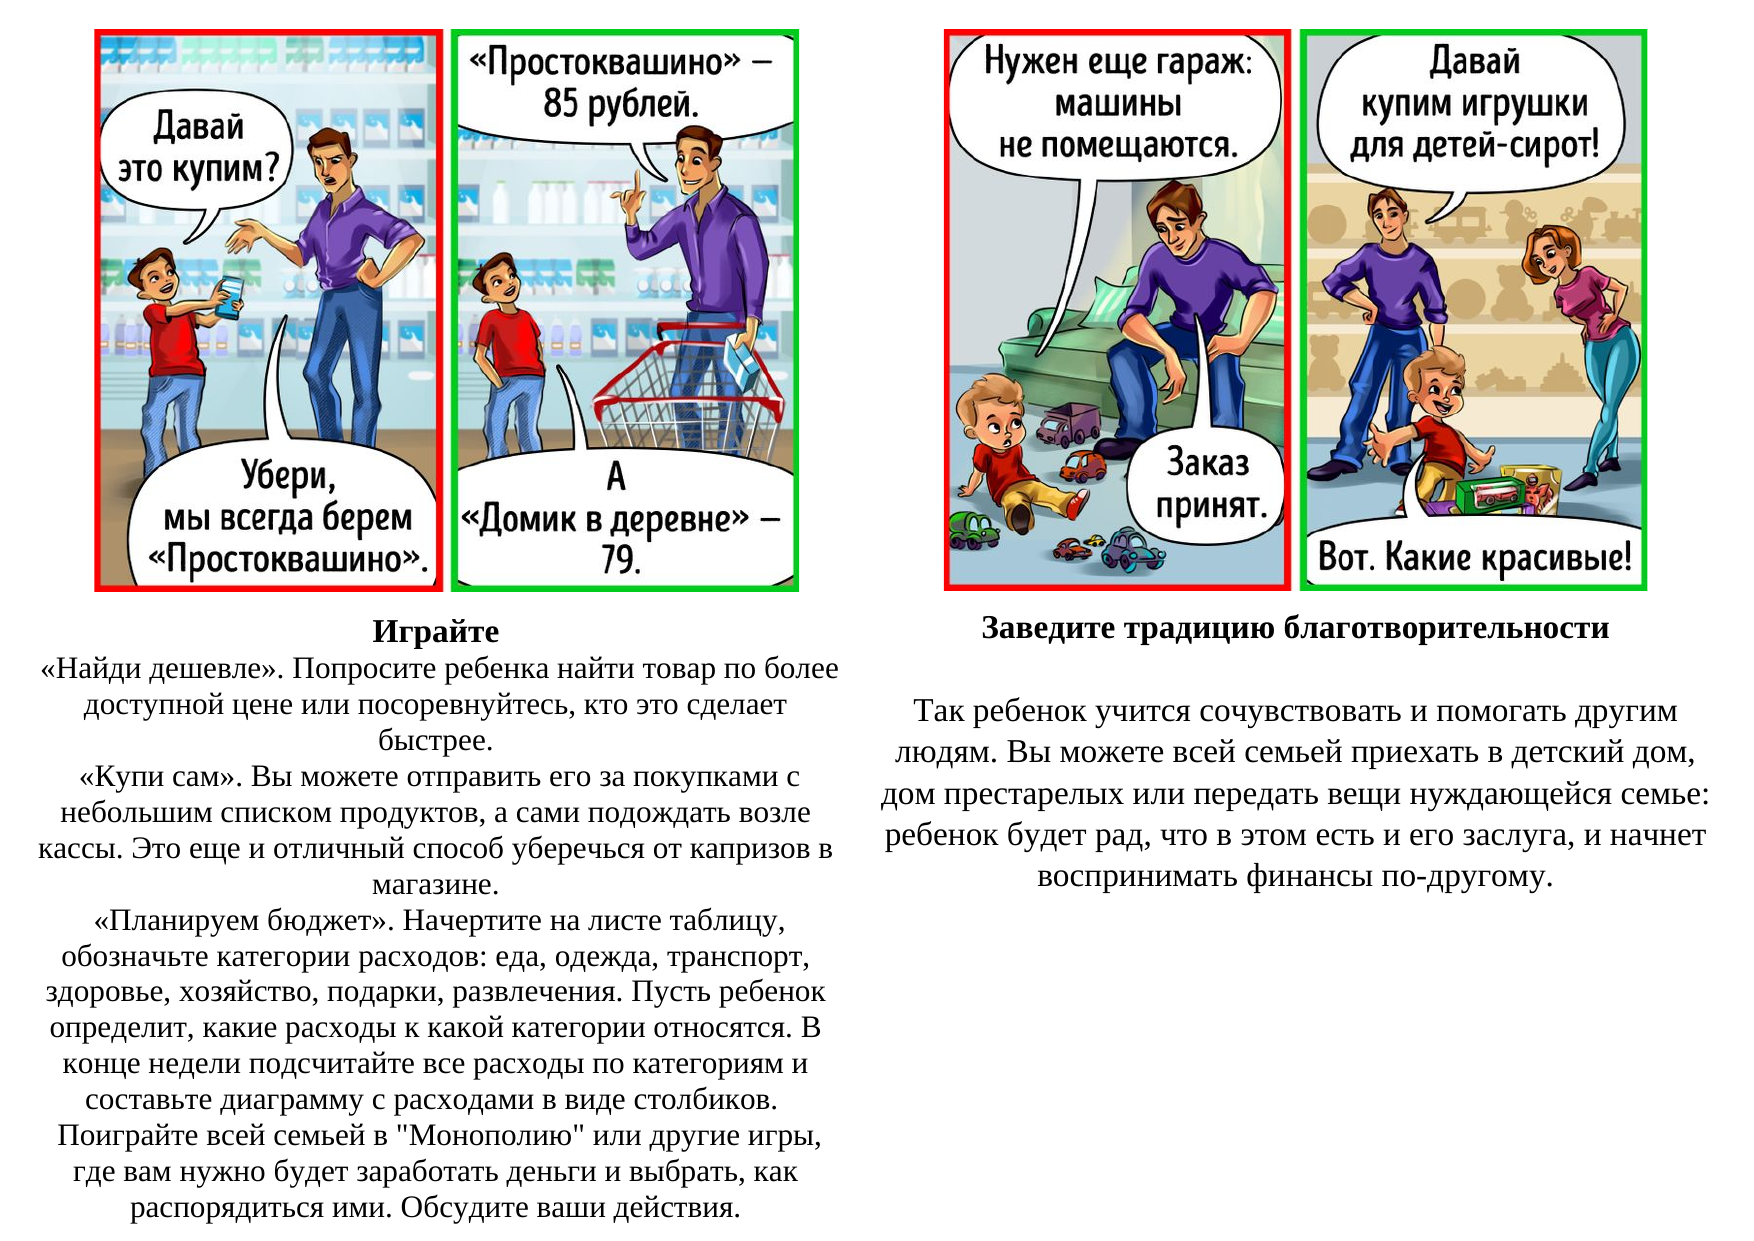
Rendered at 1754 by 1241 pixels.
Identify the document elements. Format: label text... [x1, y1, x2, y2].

text Заведите традицию благотворительности Так ребенок учится сочувствовать и помогать другим людям. Вы можете всей семьей приехать в детский дом, дом престарелых или передать вещи нуждающейся семье: ребенок будет рад, что в этом есть и его заслуга, и начнет воспринимать финансы по-другому. [878, 607, 1713, 924]
text Играйте «Найди дешевле». Попросите ребенка найти товар по более доступной цене или посоревнуйтесь, кто это сделает быстрее. «Купи сам». Вы можете отправить его за покупками с небольшим списком продуктов, а сами подождать возле кассы. Это еще и отличный способ уберечься от капризов в магазине. «Планируем бюджет». Начертите на листе таблицу, обозначьте категории расходов: еда, одежда, транспорт, здоровье, хозяйство, подарки, развлечения. Пусть ребенок определит, какие расходы к какой категории относятся. В конце недели подсчитайте все расходы по категориям и составьте диаграмму с расходами в виде столбиков. Поиграйте всей семьей в "Монополию" или другие игры, где вам нужно будет заработать деньги и выбрать, как распорядиться ими. Обсудите ваши действия. [29, 611, 842, 1224]
picture [94, 29, 800, 592]
picture [943, 29, 1648, 591]
